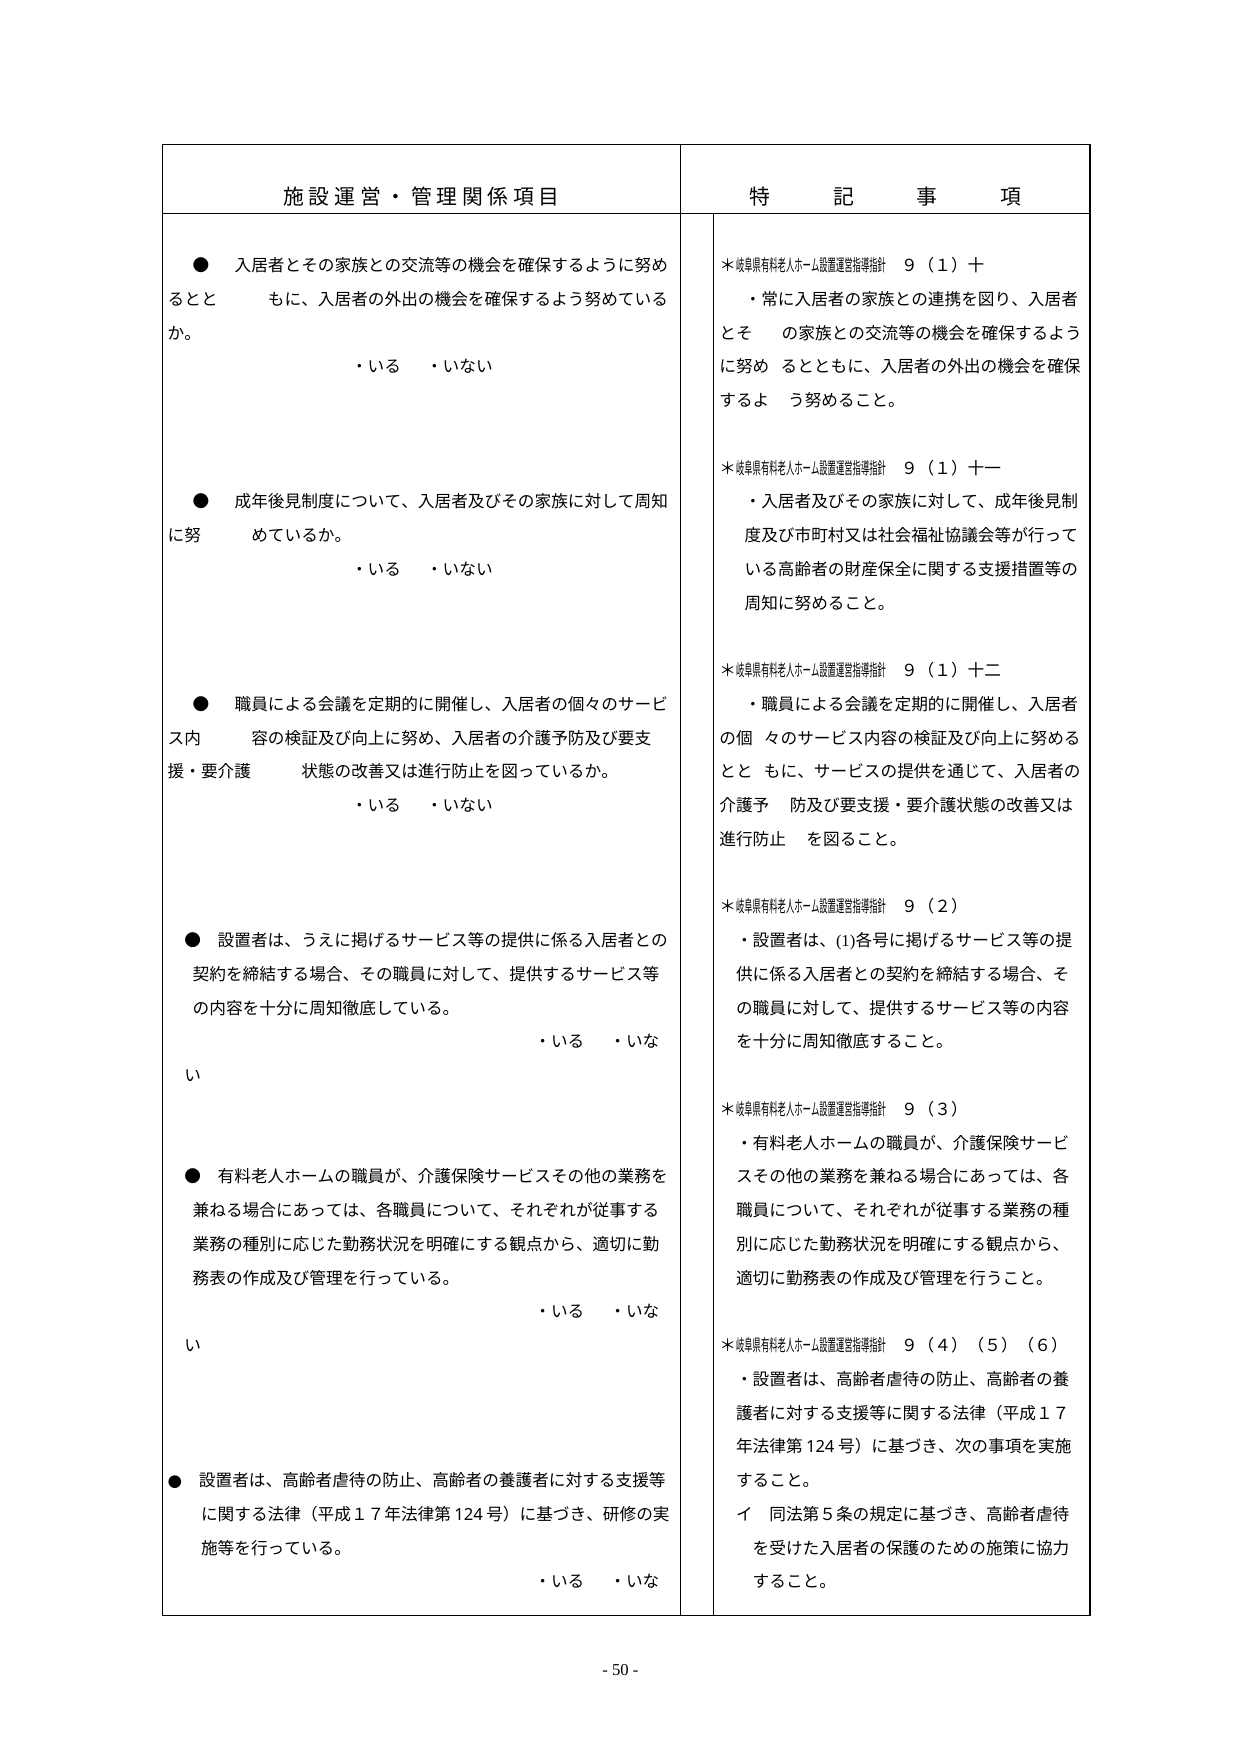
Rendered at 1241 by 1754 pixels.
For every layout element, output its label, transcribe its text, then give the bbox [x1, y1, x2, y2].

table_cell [714, 214, 1089, 1615]
table_header 施 設 運 営 ・ 管 理 関 係 項 目 [163, 145, 680, 213]
table_cell [681, 214, 713, 1615]
table_header 特 記 事 項 [681, 145, 1089, 213]
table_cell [163, 214, 680, 1615]
